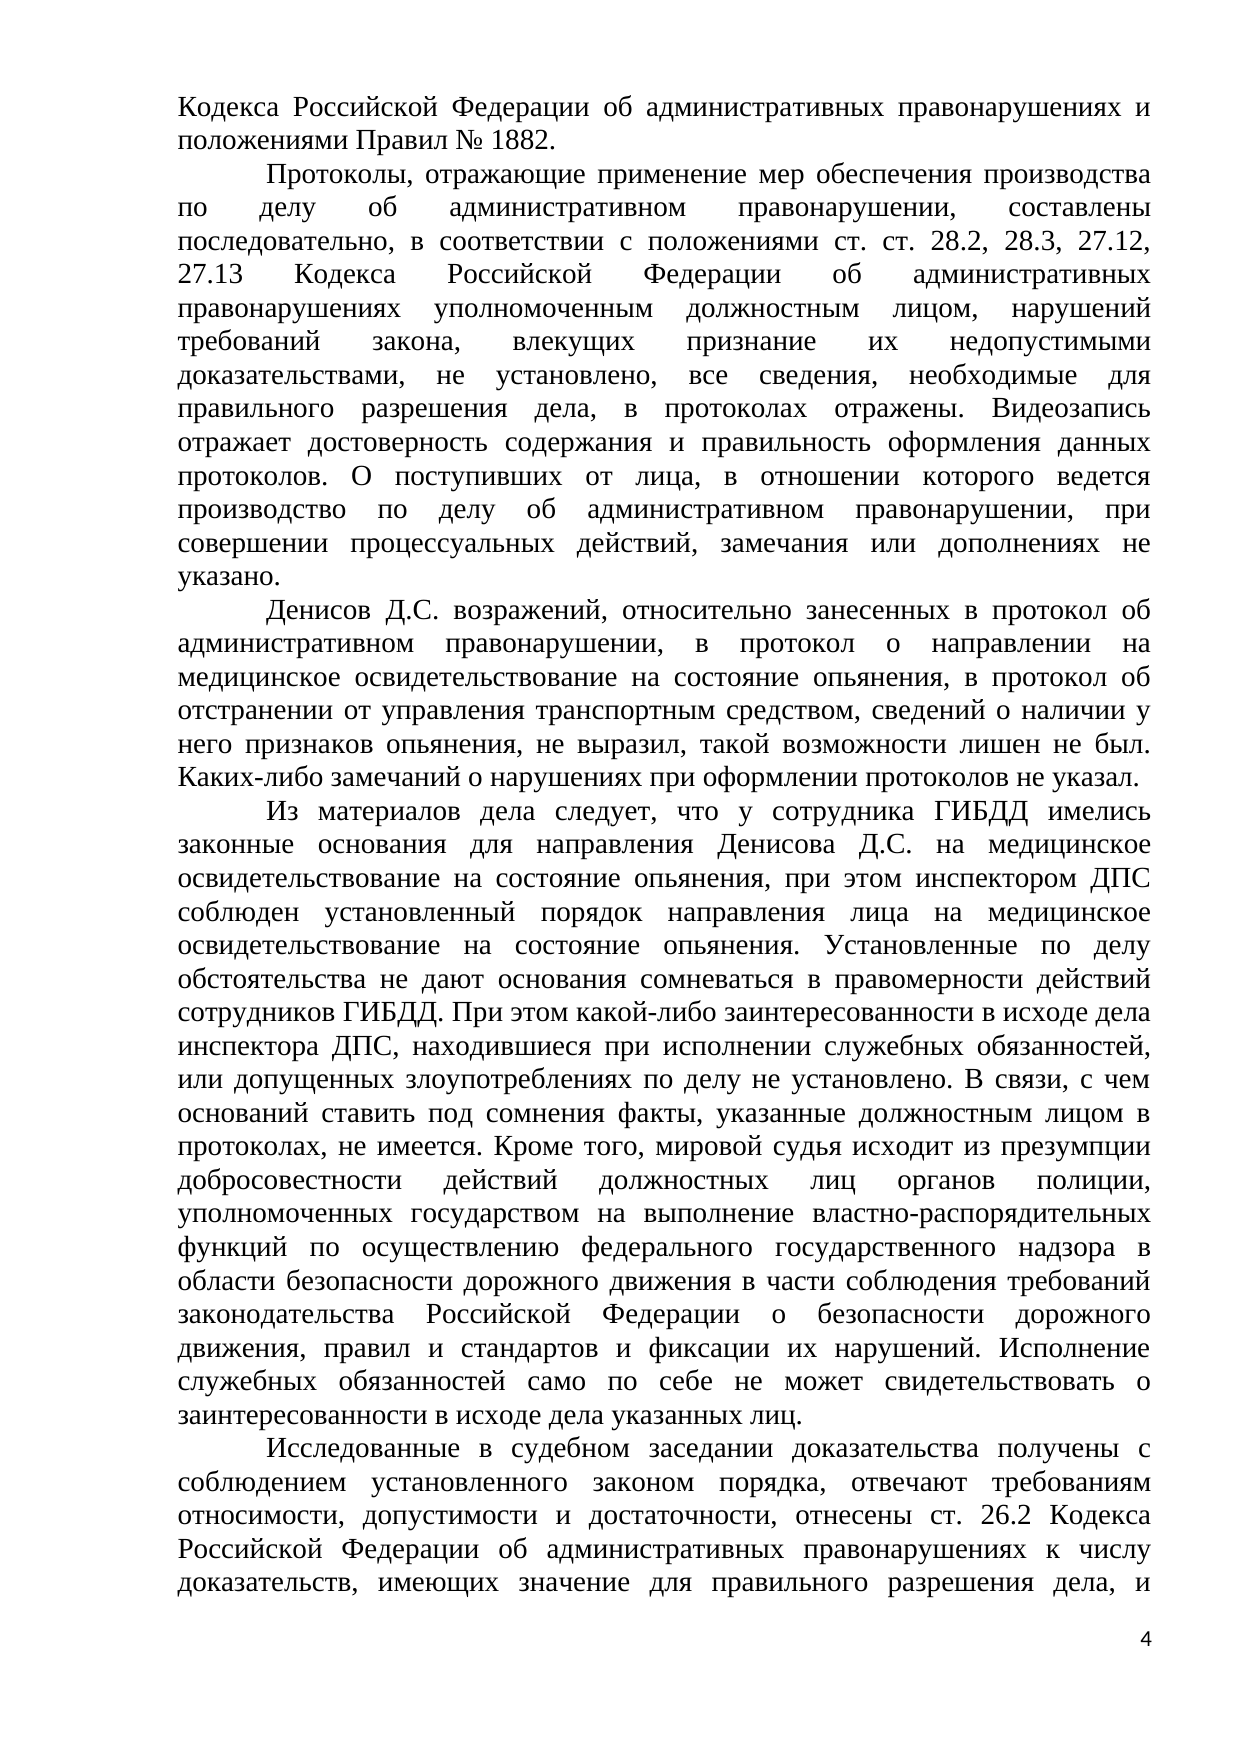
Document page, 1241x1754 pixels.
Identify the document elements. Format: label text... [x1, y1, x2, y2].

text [177, 1430, 1152, 1598]
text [177, 89, 1152, 156]
text Денисов Д.С. возражений, относительно занесенных в протокол об административном правонарушении, в протокол о направлении на медицинское освидетельствование на состояние опьянения, в протокол об отстранении от управления транспортным средством, сведений о наличии у него признаков опьянения, не выразил, такой возможности лишен не был. Каких-либо замечаний о нарушениях при оформлении протоколов не указал. [177, 592, 1152, 793]
text Из материалов дела следует, что у сотрудника ГИБДД имелись законные основания для направления Денисова Д.С. на медицинское освидетельствование на состояние опьянения, при этом инспектором ДПС соблюден установленный порядок направления лица на медицинское освидетельствование на состояние опьянения. Установленные по делу обстоятельства не дают основания сомневаться в правомерности действий сотрудников ГИБДД. При этом какой-либо заинтересованности в исходе дела инспектора ДПС, находившиеся при исполнении служебных обязанностей, или допущенных злоупотреблениях по делу не установлено. В связи, с чем оснований ставить под сомнения факты, указанные должностным лицом в протоколах, не имеется. Кроме того, мировой судья исходит из презумпции добросовестности действий должностных лиц органов полиции, уполномоченных государством на выполнение властно-распорядительных функций по осуществлению федерального государственного надзора в области безопасности дорожного движения в части соблюдения требований законодательства Российской Федерации о безопасности дорожного движения, правил и стандартов и фиксации их нарушений. Исполнение служебных обязанностей само по себе не может свидетельствовать о заинтересованности в исходе дела указанных лиц. [177, 793, 1152, 1430]
text Протоколы, отражающие применение мер обеспечения производства по делу об административном правонарушении, составлены последовательно, в соответствии с положениями ст. ст. 28.2, 28.3, 27.12, 27.13 Кодекса Российской Федерации об административных правонарушениях уполномоченным должностным лицом, нарушений требований закона, влекущих признание их недопустимыми доказательствами, не установлено, все сведения, необходимые для правильного разрешения дела, в протоколах отражены. Видеозапись отражает достоверность содержания и правильность оформления данных протоколов. О поступивших от лица, в отношении которого ведется производство по делу об административном правонарушении, при совершении процессуальных действий, замечания или дополнениях не указано. [177, 156, 1152, 592]
